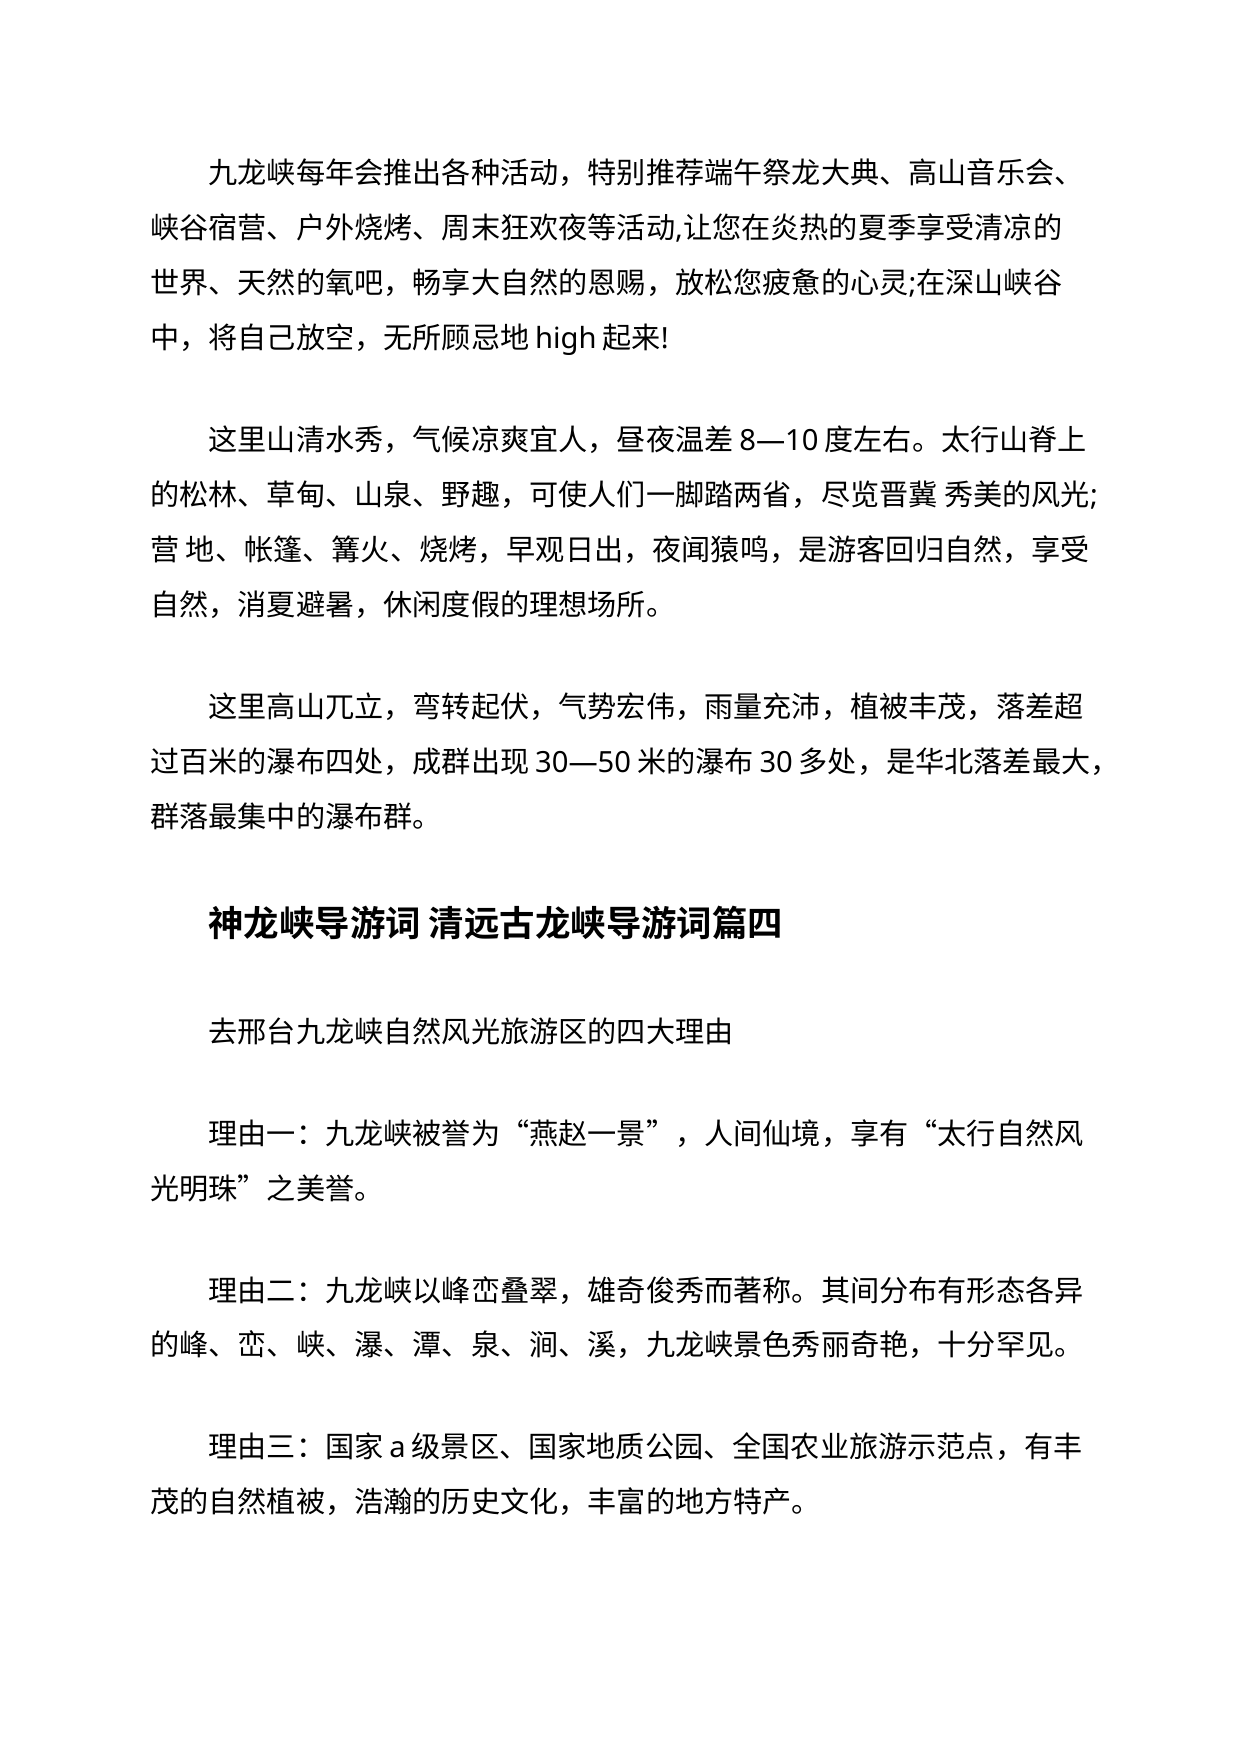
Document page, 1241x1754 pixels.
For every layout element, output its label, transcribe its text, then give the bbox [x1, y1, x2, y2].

text 九龙峡每年会推出各种活动，特别推荐端午祭龙大典、高山音乐会、峡谷宿营、户外烧烤、周末狂欢夜等活动,让您在炎热的夏季享受清凉的世界、天然的氧吧，畅享大自然的恩赐，放松您疲惫的心灵;在深山峡谷中，将自己放空，无所顾忌地high起来! [150, 150, 1090, 357]
text 去邢台九龙峡自然风光旅游区的四大理由 [150, 1009, 1090, 1051]
text 神龙峡导游词 清远古龙峡导游词篇四 [150, 895, 1090, 946]
text 这里山清水秀，气候凉爽宜人，昼夜温差8—10度左右。太行山脊上的松林、草甸、山泉、野趣，可使人们一脚踏两省，尽览晋冀 秀美的风光;营 地、帐篷、篝火、烧烤，早观日出，夜闻猿鸣，是游客回归自然，享受自然，消夏避暑，休闲度假的理想场所。 [150, 417, 1090, 624]
text 理由二：九龙峡以峰峦叠翠，雄奇俊秀而著称。其间分布有形态各异的峰、峦、峡、瀑、潭、泉、涧、溪，九龙峡景色秀丽奇艳，十分罕见。 [150, 1267, 1090, 1364]
text 理由一：九龙峡被誉为“燕赵一景”，人间仙境，享有“太行自然风光明珠”之美誉。 [150, 1110, 1090, 1208]
text 这里高山兀立，弯转起伏，气势宏伟，雨量充沛，植被丰茂，落差超过百米的瀑布四处，成群出现30—50米的瀑布30多处，是华北落差最大，群落最集中的瀑布群。 [150, 683, 1090, 836]
text 理由三：国家a级景区、国家地质公园、全国农业旅游示范点，有丰茂的自然植被，浩瀚的历史文化，丰富的地方特产。 [150, 1424, 1090, 1521]
